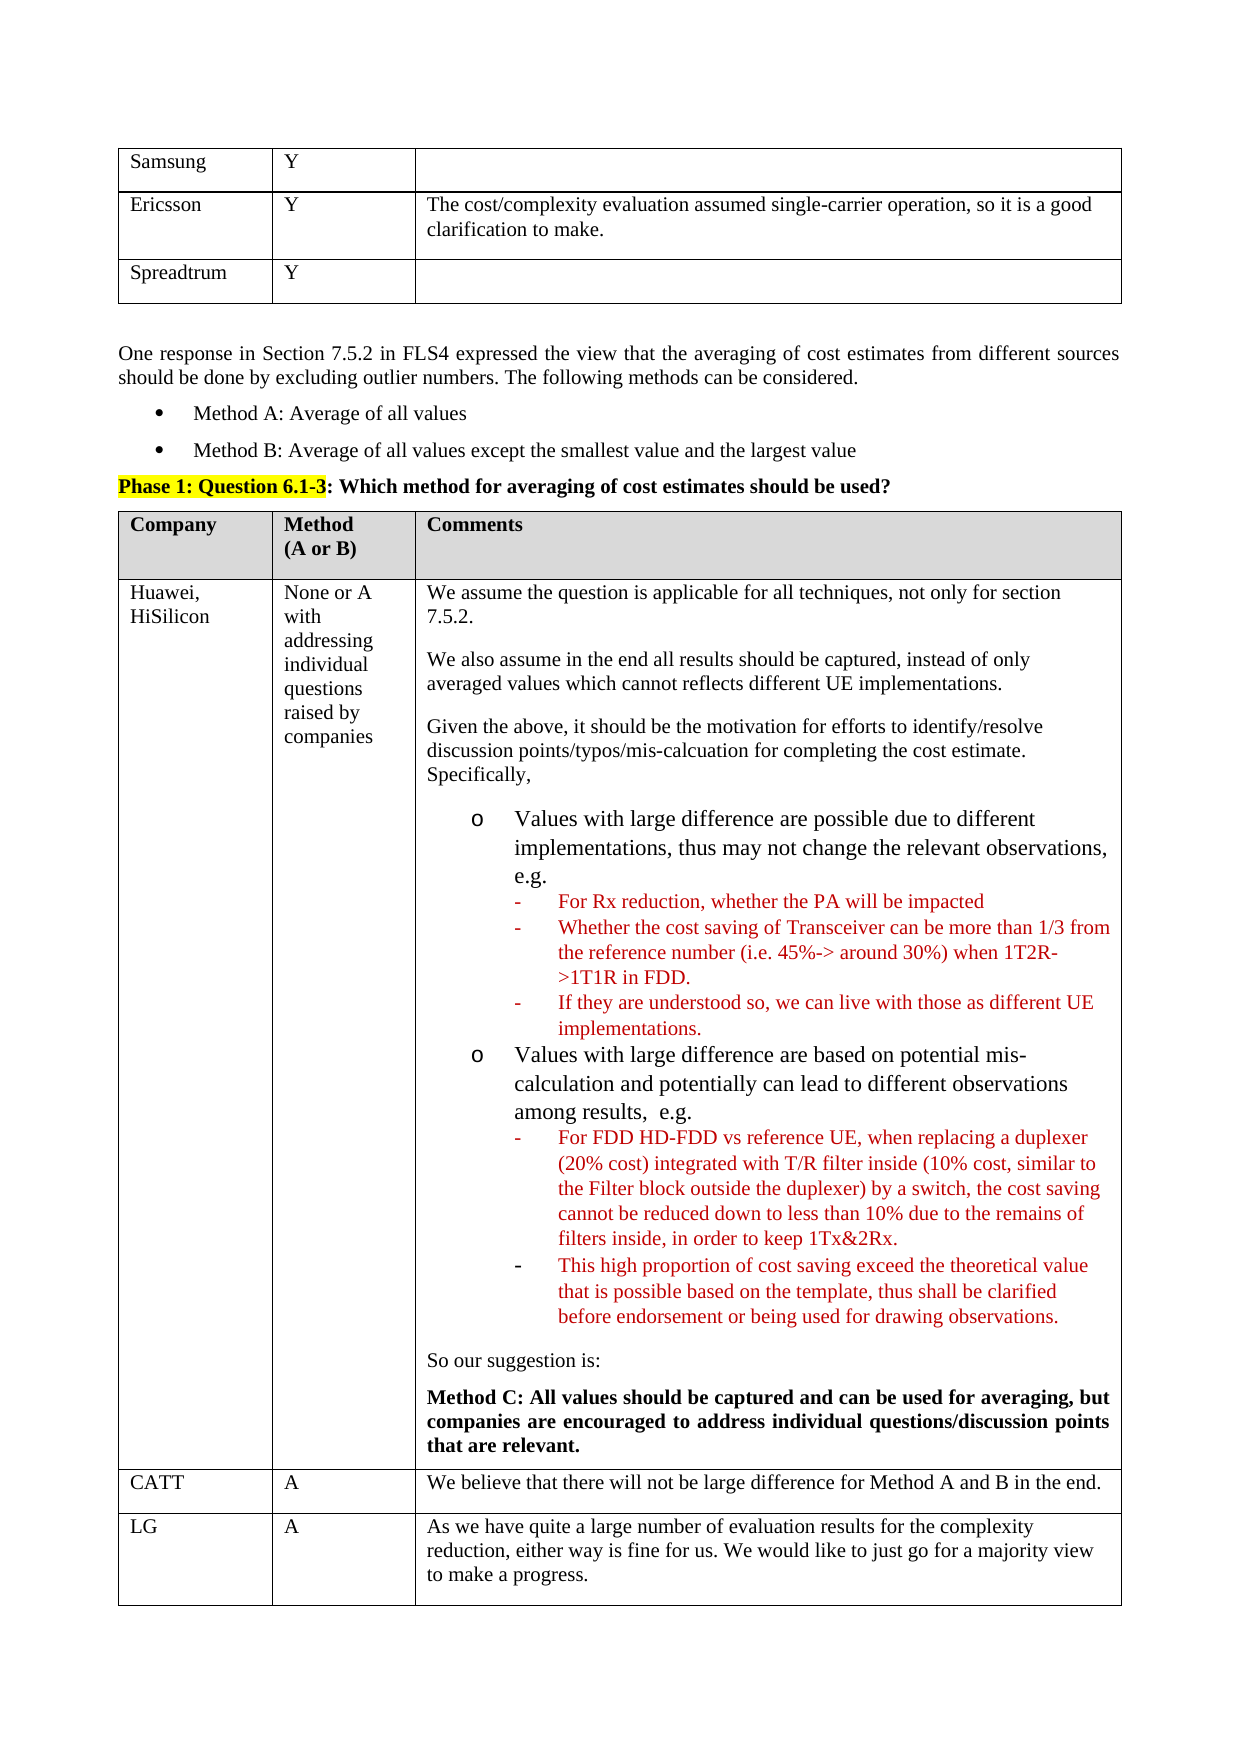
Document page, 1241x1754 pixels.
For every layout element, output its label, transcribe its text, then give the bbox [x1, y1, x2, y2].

table_header [416, 149, 1121, 191]
table_cell [416, 260, 1121, 303]
table_cell None or A with addressing individual questions raised by companies [273, 580, 415, 1469]
table_header Method (A or B) [273, 512, 415, 579]
text One response in Section 7.5.2 in FLS4 expressed the view that the averaging of cost estimates from different sources should be done by excluding outlier numbers. The following methods can be considered. [118, 341, 1122, 389]
table_header Comments [416, 512, 1121, 579]
table_header Samsung [119, 149, 272, 191]
text Phase 1: Question 6.1-3: Which method for averaging of cost estimates should be used? [118, 474, 1122, 498]
table_cell A [273, 1514, 415, 1605]
table_cell A [273, 1470, 415, 1513]
table_cell Spreadtrum [119, 260, 272, 303]
table_cell We assume the question is applicable for all techniques, not only for section 7.5.2. We also assume in the end all results should be captured, instead of only averaged values which cannot reflects different UE implementations. Given the above, it should be the motivation for efforts to identify/resolve discussion points/typos/mis-calcuation for completing the cost estimate. Specifically, Values with large difference are possible due to different implementations, thus may not change the relevant observations, e.g. For Rx reduction, whether the PA will be impacted Whether the cost saving of Transceiver can be more than 1/3 from the reference number (i.e. 45%-> around 30%) when 1T2R->1T1R in FDD. If they are understood so, we can live with those as different UE implementations. Values with large difference are based on potential mis-calculation and potentially can lead to different observations among results, e.g. For FDD HD-FDD vs reference UE, when replacing a duplexer (20% cost) integrated with T/R filter inside (10% cost, similar to the Filter block outside the duplexer) by a switch, the cost saving cannot be reduced down to less than 10% due to the remains of filters inside, in order to keep 1Tx&2Rx. This high proportion of cost saving exceed the theoretical value that is possible based on the template, thus shall be clarified before endorsement or being used for drawing observations. So our suggestion is: Method C: All values should be captured and can be used for averaging, but companies are encouraged to address individual questions/discussion points that are relevant. [416, 580, 1121, 1469]
table_cell Y [273, 193, 415, 259]
table_cell Ericsson [119, 193, 272, 259]
table_header Company [119, 512, 272, 579]
table_cell The cost/complexity evaluation assumed single-carrier operation, so it is a good clarification to make. [416, 193, 1121, 259]
table_cell As we have quite a large number of evaluation results for the complexity reduction, either way is fine for us. We would like to just go for a majority view to make a progress. [416, 1514, 1121, 1605]
table_cell Huawei, HiSilicon [119, 580, 272, 1469]
table_cell Y [273, 260, 415, 303]
table_cell LG [119, 1514, 272, 1605]
table_cell We believe that there will not be large difference for Method A and B in the end. [416, 1470, 1121, 1513]
list Method A: Average of all values [156, 401, 1122, 425]
table_header Y [273, 149, 415, 191]
table_cell CATT [119, 1470, 272, 1513]
list Method B: Average of all values except the smallest value and the largest value [156, 438, 1122, 462]
